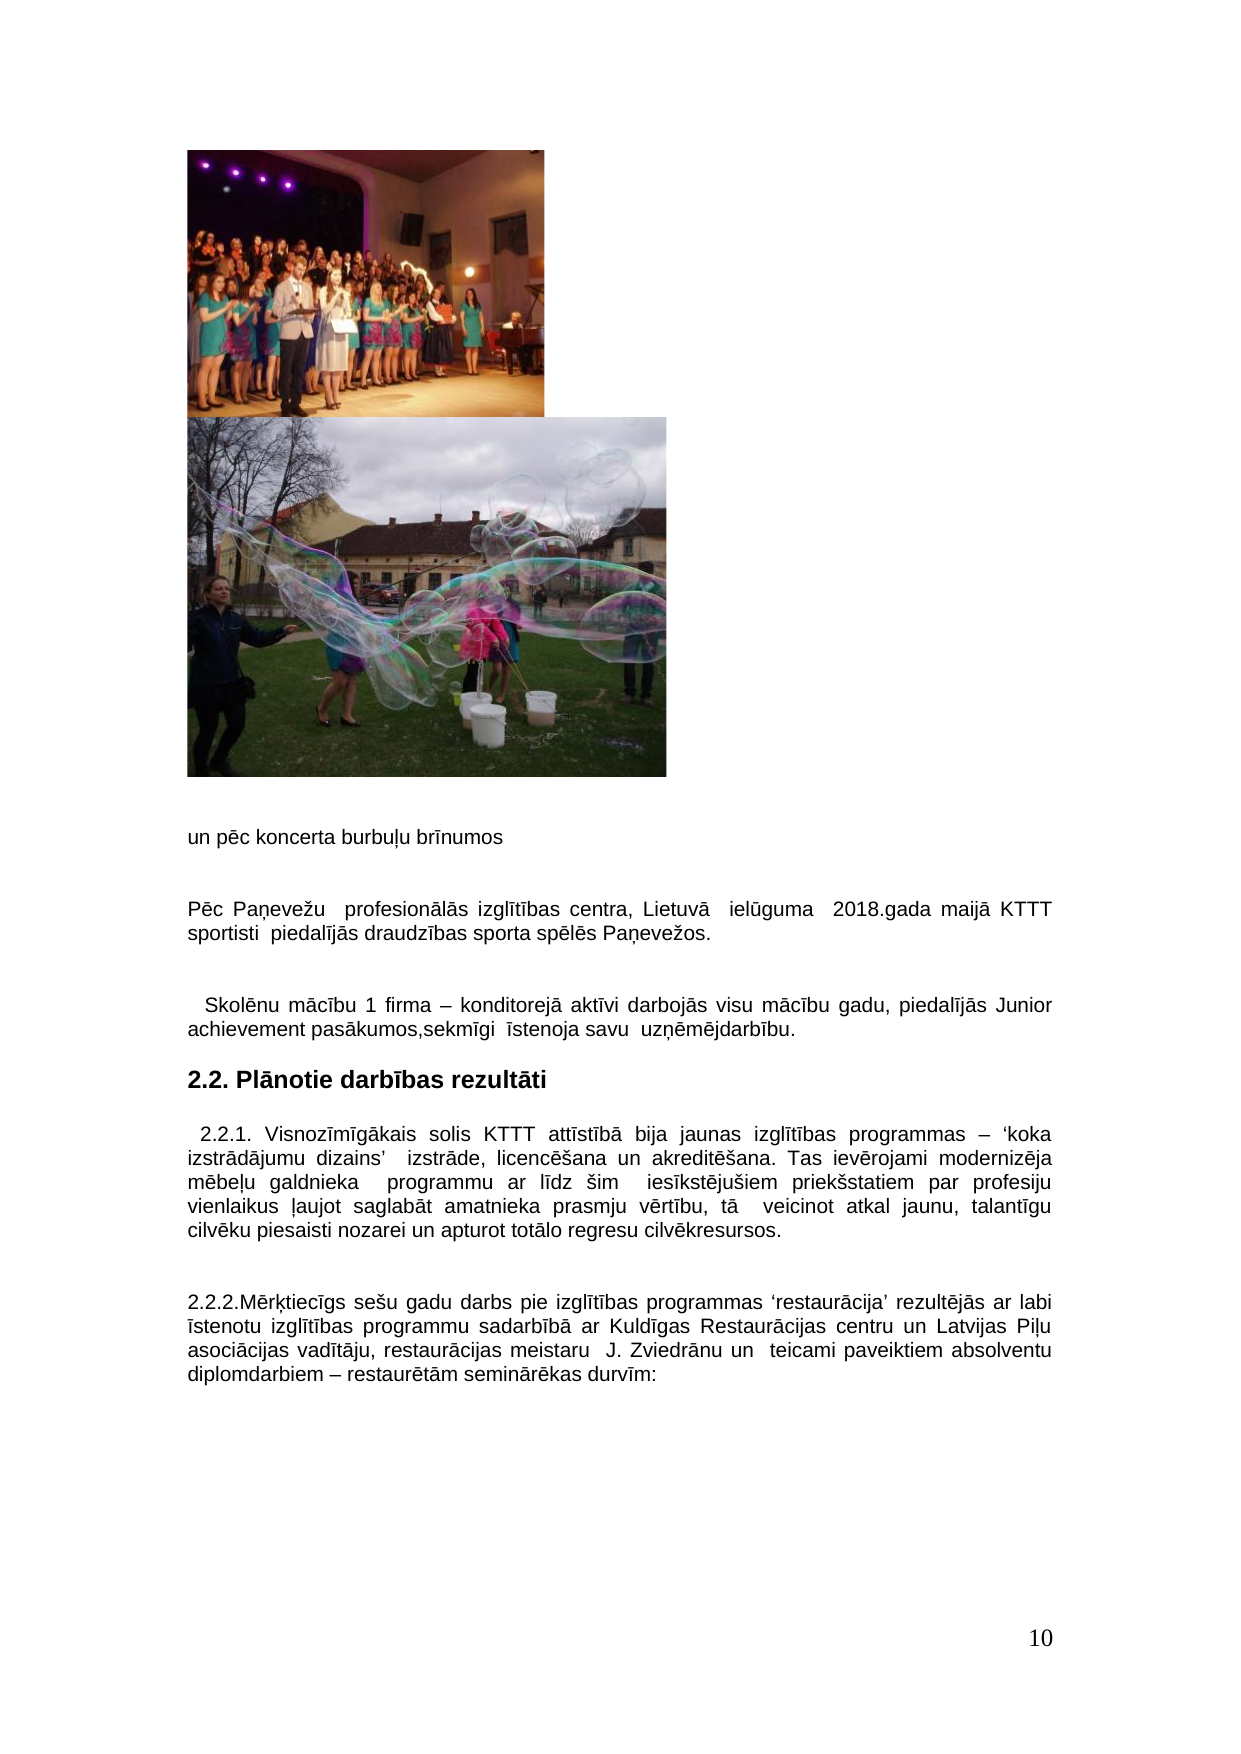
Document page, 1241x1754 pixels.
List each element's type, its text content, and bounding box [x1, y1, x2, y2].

text 2.2. Plānotie darbības rezultāti [187, 1064, 1053, 1093]
text 2.2.1. Visnozīmīgākais solis KTTT attīstībā bija jaunas izglītības programmas – ‘koka izstrādājumu dizains’ izstrāde, licencēšana un akreditēšana. Tas ievērojami modernizēja mēbeļu galdnieka programmu ar līdz šim iesīkstējušiem priekšstatiem par profesiju vienlaikus ļaujot saglabāt amatnieka prasmju vērtību, tā veicinot atkal jaunu, talantīgu cilvēku piesaisti nozarei un apturot totālo regresu cilvēkresursos. [187, 1122, 1053, 1242]
text Skolēnu mācību 1 firma – konditorejā aktīvi darbojās visu mācību gadu, piedalījās Junior achievement pasākumos,sekmīgi īstenoja savu uzņēmējdarbību. [187, 993, 1053, 1041]
text un pēc koncerta burbuļu brīnumos [187, 825, 1053, 849]
text 2.2.2.Mērķtiecīgs sešu gadu darbs pie izglītības programmas ‘restaurācija’ rezultējās ar labi īstenotu izglītības programmu sadarbībā ar Kuldīgas Restaurācijas centru un Latvijas Piļu asociācijas vadītāju, restaurācijas meistaru J. Zviedrānu un teicami paveiktiem absolventu diplomdarbiem – restaurētām seminārēkas durvīm: [187, 1290, 1053, 1386]
picture [187, 150, 667, 777]
text Pēc Paņevežu profesionālās izglītības centra, Lietuvā ielūguma 2018.gada maijā KTTT sportisti piedalījās draudzības sporta spēlēs Paņevežos. [187, 897, 1053, 945]
